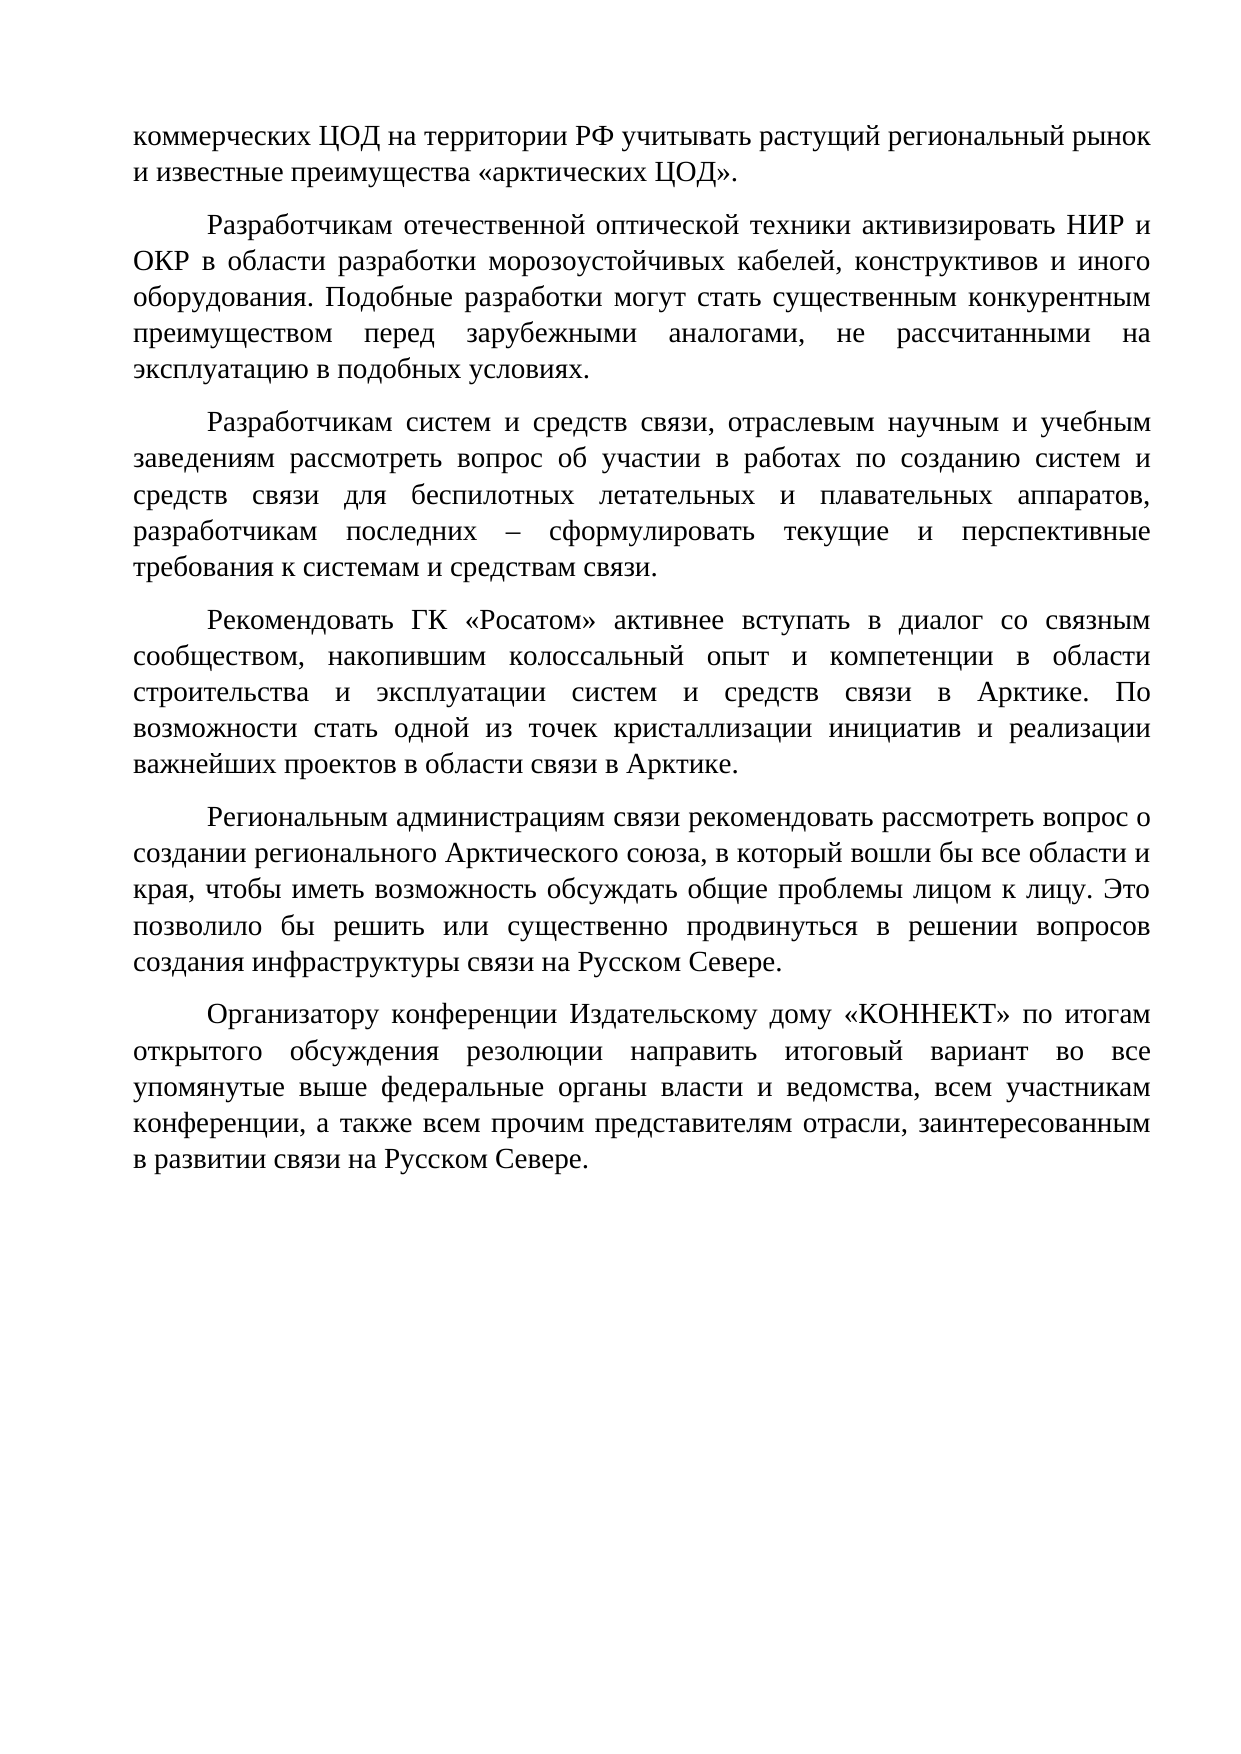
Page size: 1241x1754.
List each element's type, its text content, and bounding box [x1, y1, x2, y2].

text Разработчикам отечественной оптической техники активизировать НИР и ОКР в области разработки морозоустойчивых кабелей, конструктивов и иного оборудования. Подобные разработки могут стать существенным конкурентным преимуществом перед зарубежными аналогами, не рассчитанными на эксплуатацию в подобных условиях. [133, 207, 1152, 385]
text Организатору конференции Издательскому дому «КОННЕКТ» по итогам открытого обсуждения резолюции направить итоговый вариант во все упомянутые выше федеральные органы власти и ведомства, всем участникам конференции, а также всем прочим представителям отрасли, заинтересованным в развитии связи на Русском Севере. [133, 997, 1152, 1175]
text Разработчикам систем и средств связи, отраслевым научным и учебным заведениям рассмотреть вопрос об участии в работах по созданию систем и средств связи для беспилотных летательных и плавательных аппаратов, разработчикам последних – сформулировать текущие и перспективные требования к системам и средствам связи. [133, 404, 1152, 583]
text Региональным администрациям связи рекомендовать рассмотреть вопрос о создании регионального Арктического союза, в который вошли бы все области и края, чтобы иметь возможность обсуждать общие проблемы лицом к лицу. Это позволило бы решить или существенно продвинуться в решении вопросов создания инфраструктуры связи на Русском Севере. [133, 799, 1152, 977]
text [133, 118, 1152, 188]
text Рекомендовать ГК «Росатом» активнее вступать в диалог со связным сообществом, накопившим колоссальный опыт и компетенции в области строительства и эксплуатации систем и средств связи в Арктике. По возможности стать одной из точек кристаллизации инициатив и реализации важнейших проектов в области связи в Арктике. [133, 602, 1152, 780]
